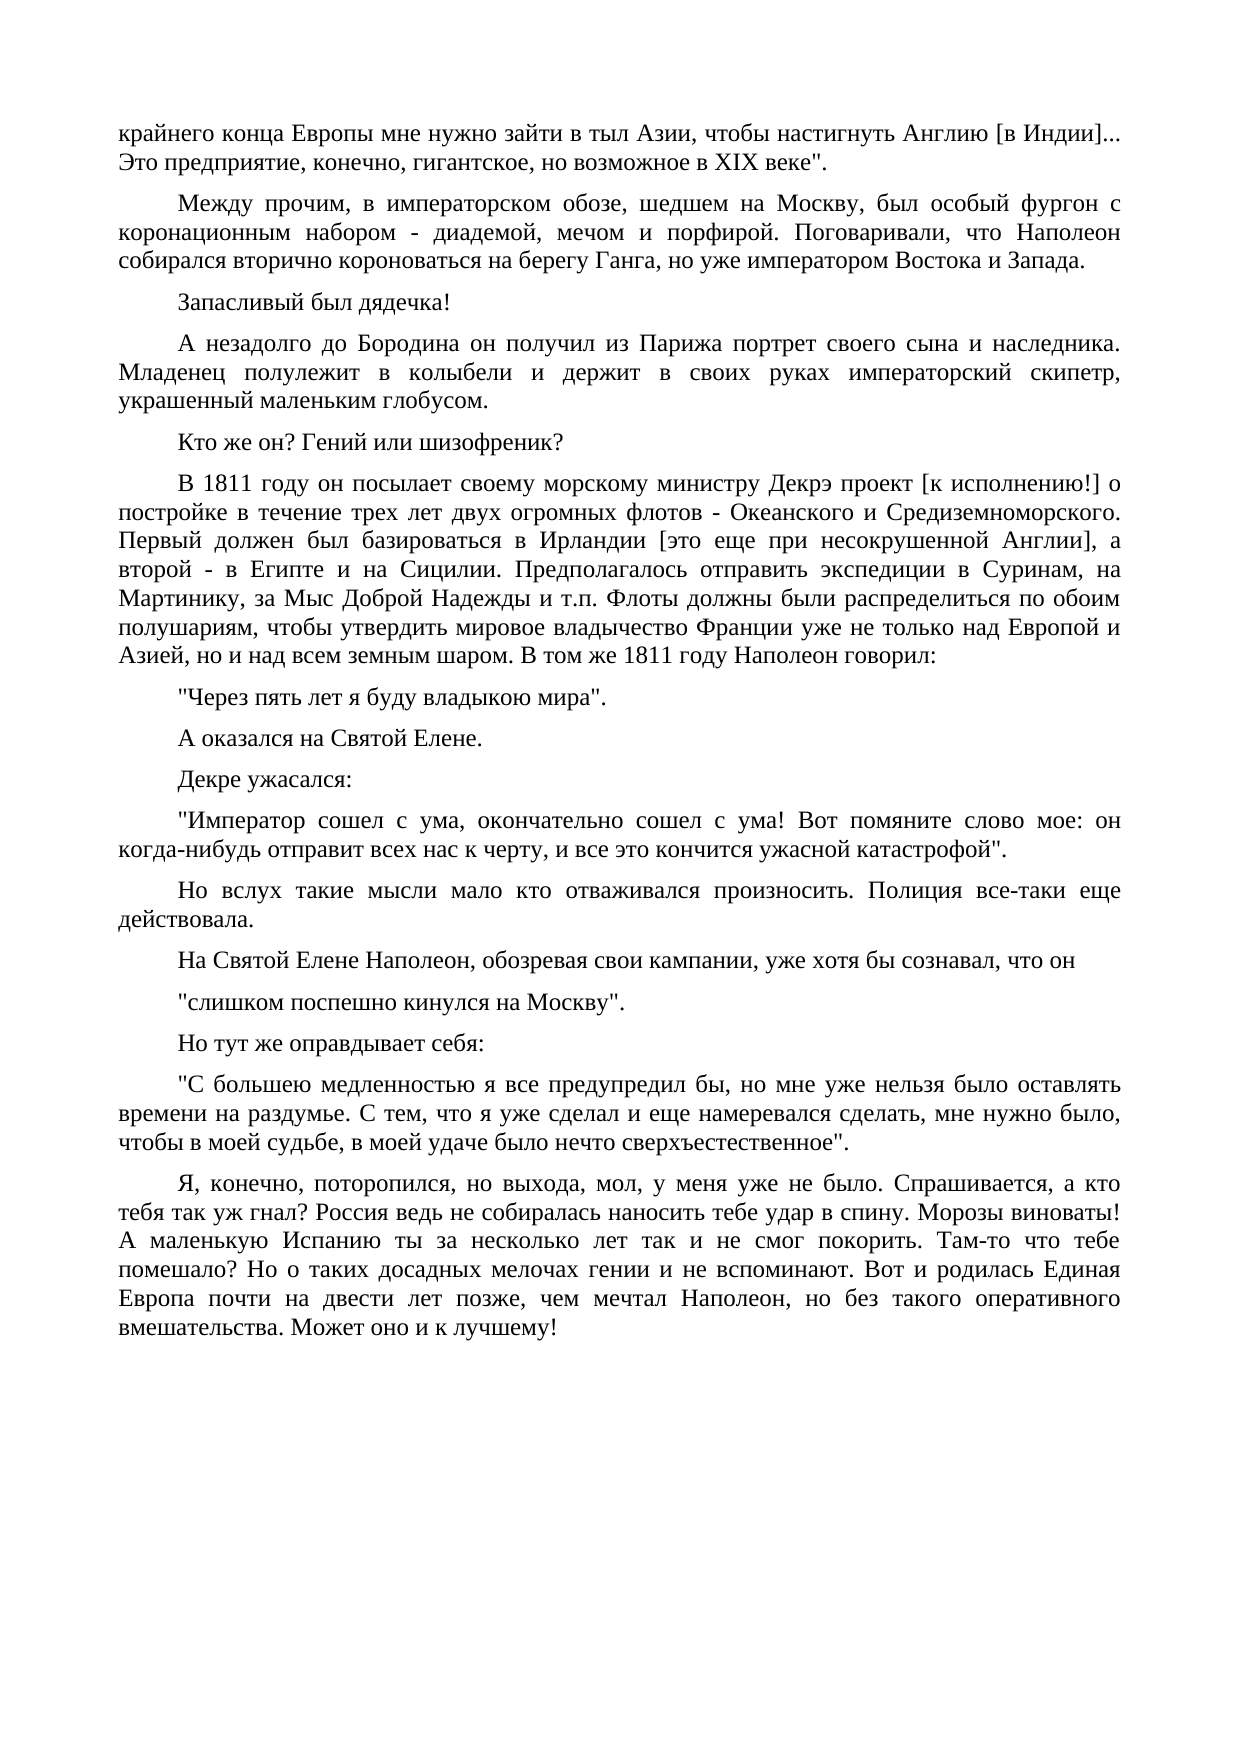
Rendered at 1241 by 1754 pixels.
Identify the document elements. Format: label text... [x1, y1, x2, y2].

text В 1811 году он посылает своему морскому министру Декрэ проект [к исполнению!] о постройке в течение трех лет двух огромных флотов - Океанского и Средиземноморского. Первый должен был базироваться в Ирландии [это еще при несокрушенной Англии], а второй - в Египте и на Сицилии. Предполагалось отправить экспедиции в Суринам, на Мартинику, за Мыс Доброй Надежды и т.п. Флоты должны были распределиться по обоим полушариям, чтобы утвердить мировое владычество Франции уже не только над Европой и Азией, но и над всем земным шаром. В том же 1811 году Наполеон говорил: [118, 468, 1122, 669]
text "Император сошел с ума, окончательно сошел с ума! Вот помяните слово мое: он когда-нибудь отправит всех нас к черту, и все это кончится ужасной катастрофой". [118, 806, 1122, 863]
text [118, 118, 1122, 176]
text Но тут же оправдывает себя: [118, 1028, 1122, 1057]
text Но вслух такие мысли мало кто отваживался произносить. Полиция все-таки еще действовала. [118, 876, 1122, 933]
text Я, конечно, поторопился, но выхода, мол, у меня уже не было. Спрашивается, а кто тебя так уж гнал? Россия ведь не собиралась наносить тебе удар в спину. Морозы виноваты! А маленькую Испанию ты за несколько лет так и не смог покорить. Там-то что тебе помешало? Но о таких досадных мелочах гении и не вспоминают. Вот и родилась Единая Европа почти на двести лет позже, чем мечтал Наполеон, но без такого оперативного вмешательства. Может оно и к лучшему! [118, 1168, 1122, 1341]
text Запасливый был дядечка! [118, 287, 1122, 316]
text "Через пять лет я буду владыкою мира". [118, 682, 1122, 711]
text Декре ужасался: [118, 764, 1122, 793]
text А незадолго до Бородина он получил из Парижа портрет своего сына и наследника. Младенец полулежит в колыбели и держит в своих руках императорский скипетр, украшенный маленьким глобусом. [118, 328, 1122, 414]
text На Святой Елене Наполеон, обозревая свои кампании, уже хотя бы сознавал, что он [118, 946, 1122, 974]
text Кто же он? Гений или шизофреник? [118, 427, 1122, 456]
text "С большею медленностью я все предупредил бы, но мне уже нельзя было оставлять времени на раздумье. С тем, что я уже сделал и еще намеревался сделать, мне нужно было, чтобы в моей судьбе, в моей удаче было нечто сверхъестественное". [118, 1069, 1122, 1156]
text Между прочим, в императорском обозе, шедшем на Москву, был особый фургон с коронационным набором - диадемой, мечом и порфирой. Поговаривали, что Наполеон собирался вторично короноваться на берегу Ганга, но уже императором Востока и Запада. [118, 188, 1122, 274]
text А оказался на Святой Елене. [118, 723, 1122, 752]
text "слишком поспешно кинулся на Москву". [118, 987, 1122, 1016]
